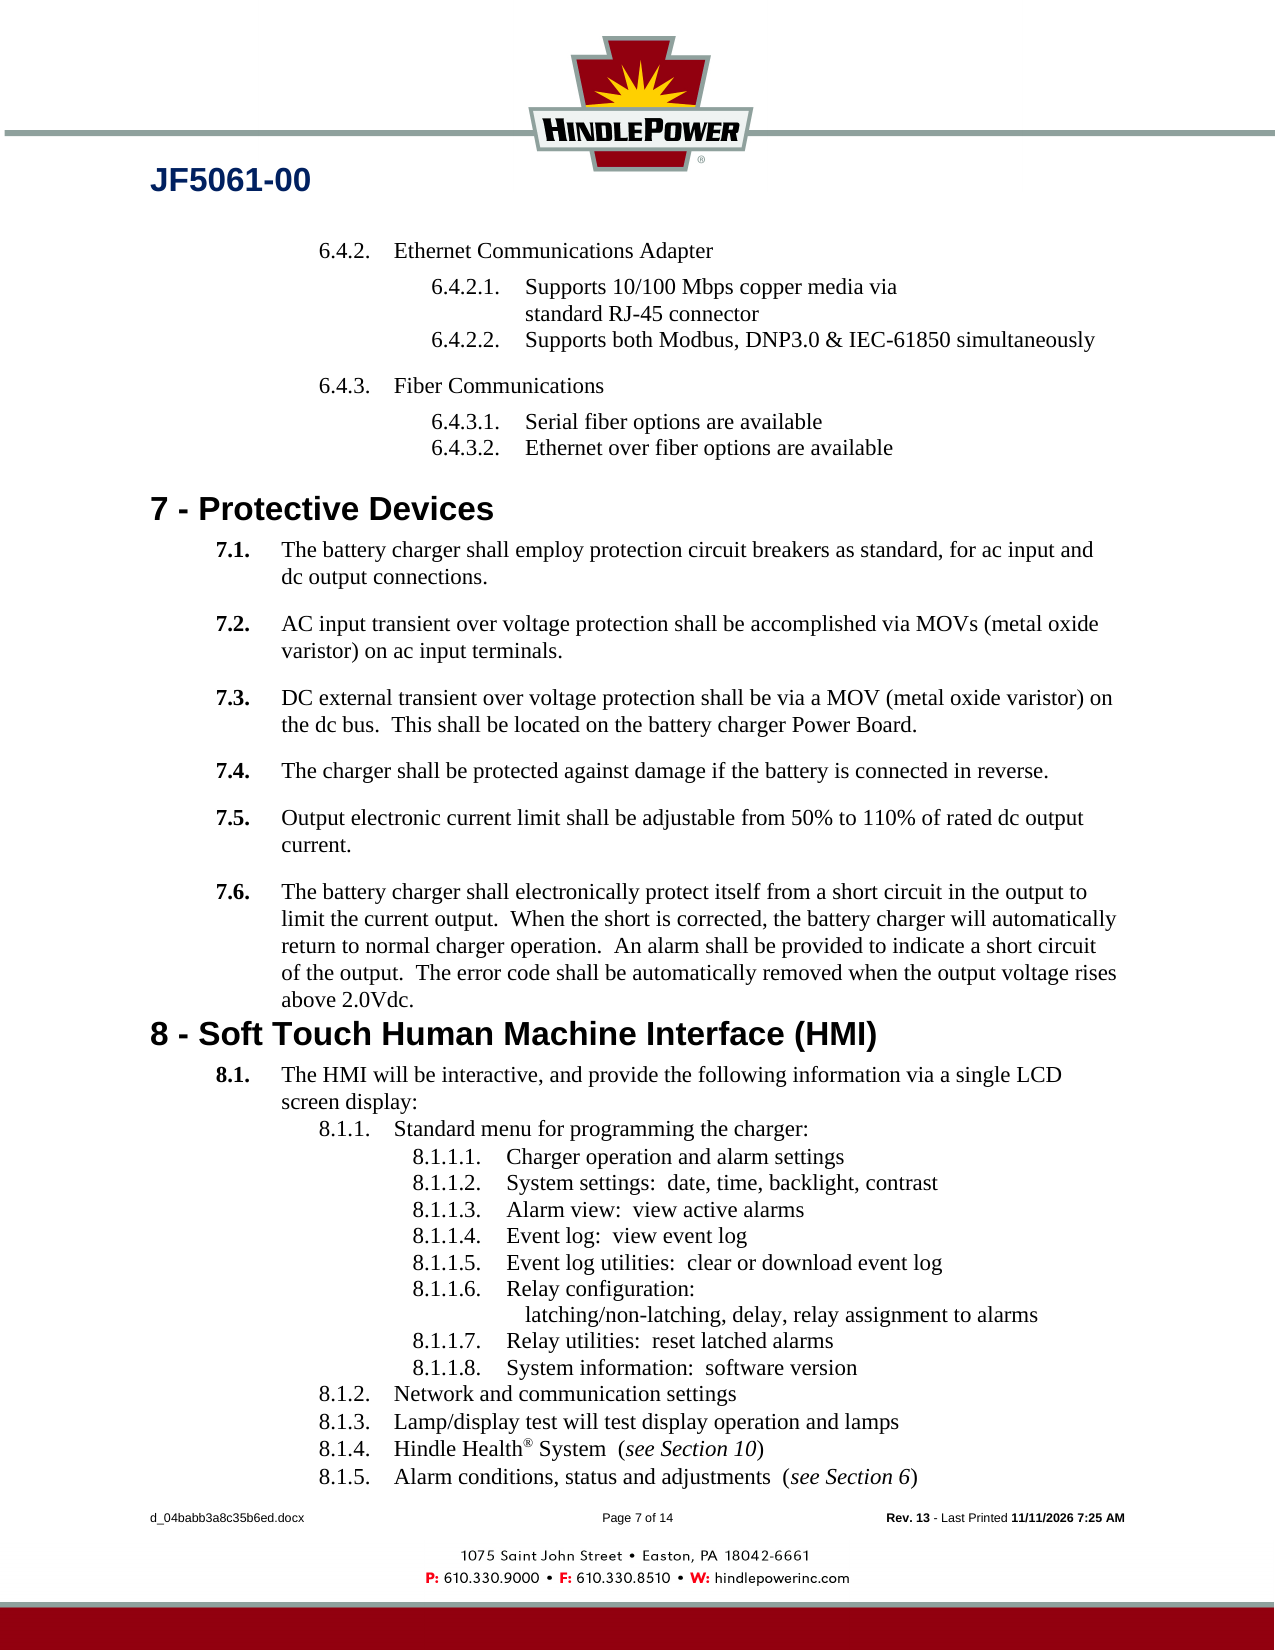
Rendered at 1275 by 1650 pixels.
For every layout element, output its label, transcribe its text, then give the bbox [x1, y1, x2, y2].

text 6.4.2. Ethernet Communications Adapter [319, 237, 1121, 264]
text 8.1.1.3. Alarm view: view active alarms [412, 1196, 1121, 1222]
subtitle 7 - Protective Devices [150, 489, 1125, 528]
text 8.1.1.8. System information: software version [412, 1354, 1121, 1380]
text 7.6. The battery charger shall electronically protect itself from a short circuit in the output to limit the current output. When the short is corrected, the battery charger will automatically return to normal charger operation. An alarm shall be provided to indicate a short circuit of the output. The error code shall be automatically removed when the output voltage rises above 2.0Vdc. [216, 878, 1121, 1013]
text 7.4. The charger shall be protected against damage if the battery is connected in reverse. [216, 757, 1121, 784]
text 8.1.1.5. Event log utilities: clear or download event log [412, 1248, 1121, 1275]
subtitle 8 - Soft Touch Human Machine Interface (HMI) [150, 1014, 1125, 1052]
text 8.1.2. Network and communication settings [319, 1380, 1121, 1407]
text 6.4.3.2. Ethernet over fiber options are available [431, 434, 1121, 460]
picture [0, 1540, 1274, 1650]
text 8.1.3. Lamp/display test will test display operation and lamps [319, 1408, 1121, 1434]
text 6.4.3.1. Serial fiber options are available [431, 408, 1121, 434]
text 7.3. DC external transient over voltage protection shall be via a MOV (metal oxide varistor) on the dc bus. This shall be located on the battery charger Power Board. [216, 684, 1121, 737]
text 8.1.1.6. Relay configuration: latching/non-latching, delay, relay assignment to alarms [412, 1275, 1121, 1328]
text 6.4.3. Fiber Communications [319, 372, 1121, 398]
text 6.4.2.1. Supports 10/100 Mbps copper media via standard RJ-45 connector [431, 273, 1121, 326]
text 7.5. Output electronic current limit shall be adjustable from 50% to 110% of rated dc output current. [216, 804, 1121, 858]
text 7.1. The battery charger shall employ protection circuit breakers as standard, for ac input and dc output connections. [216, 536, 1121, 589]
text 6.4.2.2. Supports both Modbus, DNP3.0 & IEC-61850 simultaneously [431, 326, 1121, 352]
text 8.1.1.2. System settings: date, time, backlight, contrast [412, 1169, 1121, 1196]
text 8.1.4. Hindle Health® System (see Section 10) [319, 1436, 1121, 1462]
text 8.1.1.7. Relay utilities: reset latched alarms [412, 1328, 1121, 1354]
picture [4, 0, 1275, 192]
text 8.1.5. Alarm conditions, status and adjustments (see Section 6) [319, 1463, 1121, 1489]
text 8.1.1. Standard menu for programming the charger: [319, 1116, 1121, 1142]
text 7.2. AC input transient over voltage protection shall be accomplished via MOVs (metal oxide varistor) on ac input terminals. [216, 610, 1121, 663]
text 8.1. The HMI will be interactive, and provide the following information via a single LCD screen display: [216, 1061, 1121, 1114]
text 8.1.1.1. Charger operation and alarm settings [412, 1143, 1121, 1169]
text 8.1.1.4. Event log: view event log [412, 1222, 1121, 1248]
